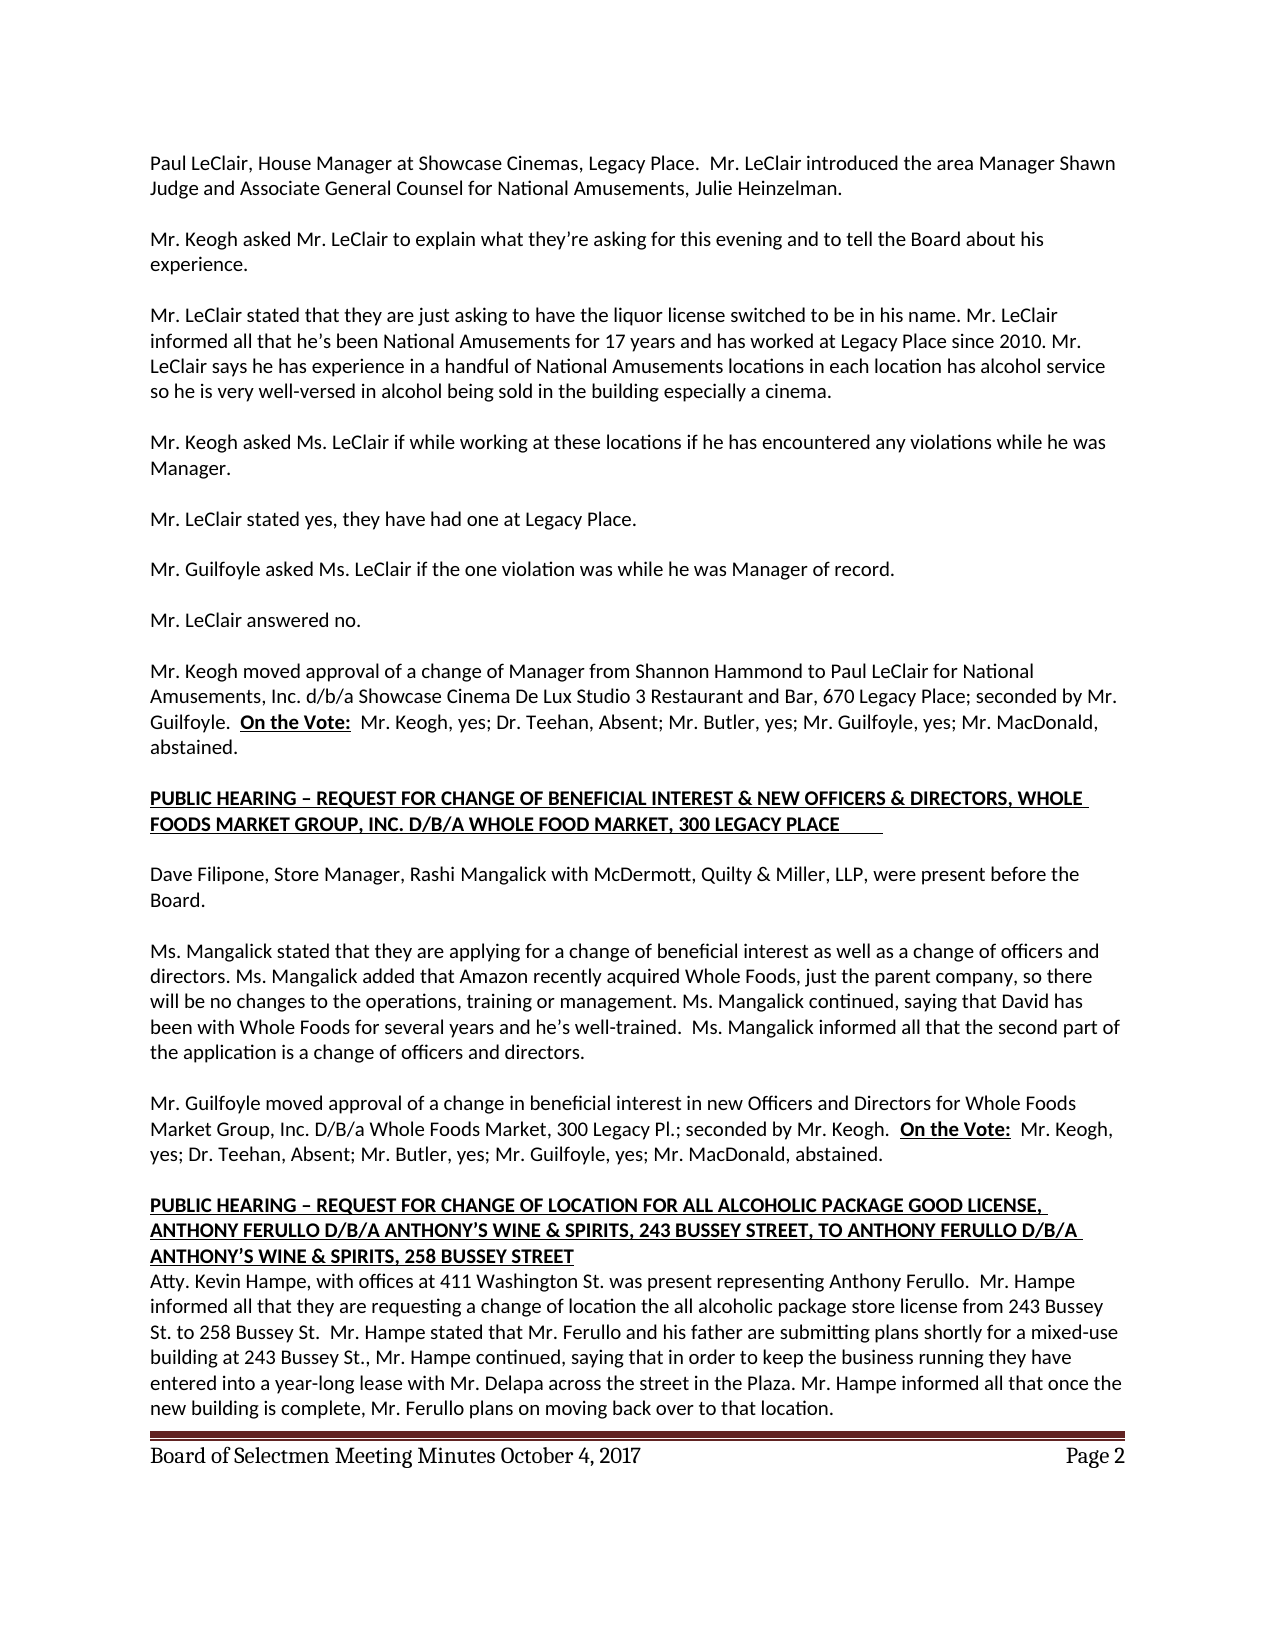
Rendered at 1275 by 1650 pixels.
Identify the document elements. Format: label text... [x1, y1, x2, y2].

text Atty. Kevin Hampe, with offices at 411 Washington St. was present representing Anthony Ferullo. Mr. Hampe informed all that they are requesting a change of location the all alcoholic package store license from 243 Bussey St. to 258 Bussey St. Mr. Hampe stated that Mr. Ferullo and his father are submitting plans shortly for a mixed-use building at 243 Bussey St., Mr. Hampe continued, saying that in order to keep the business running they have entered into a year-long lease with Mr. Delapa across the street in the Plaza. Mr. Hampe informed all that once the new building is complete, Mr. Ferullo plans on moving back over to that location. [150, 1268, 1125, 1421]
text Mr. LeClair answered no. [150, 607, 1125, 633]
text Ms. Mangalick stated that they are applying for a change of beneficial interest as well as a change of officers and directors. Ms. Mangalick added that Amazon recently acquired Whole Foods, just the parent company, so there will be no changes to the operations, training or management. Ms. Mangalick continued, saying that David has been with Whole Foods for several years and he’s well-trained. Ms. Mangalick informed all that the second part of the application is a change of officers and directors. [150, 938, 1125, 1065]
text Mr. LeClair stated yes, they have had one at Legacy Place. [150, 506, 1125, 531]
text Mr. LeClair stated that they are just asking to have the liquor license switched to be in his name. Mr. LeClair informed all that he’s been National Amusements for 17 years and has worked at Legacy Place since 2010. Mr. LeClair says he has experience in a handful of National Amusements locations in each location has alcohol service so he is very well-versed in alcohol being sold in the building especially a cinema. [150, 302, 1125, 404]
text Mr. Guilfoyle asked Ms. LeClair if the one violation was while he was Manager of record. [150, 557, 1125, 582]
text Paul LeClair, House Manager at Showcase Cinemas, Legacy Place. Mr. LeClair introduced the area Manager Shawn Judge and Associate General Counsel for National Amusements, Julie Heinzelman. [150, 150, 1125, 201]
text Mr. Keogh moved approval of a change of Manager from Shannon Hammond to Paul LeClair for National Amusements, Inc. d/b/a Showcase Cinema De Lux Studio 3 Restaurant and Bar, 670 Legacy Place; seconded by Mr. Guilfoyle. On the Vote: Mr. Keogh, yes; Dr. Teehan, Absent; Mr. Butler, yes; Mr. Guilfoyle, yes; Mr. MacDonald, abstained. [150, 658, 1125, 760]
text Mr. Keogh asked Ms. LeClair if while working at these locations if he has encountered any violations while he was Manager. [150, 429, 1125, 480]
text PUBLIC HEARING – REQUEST FOR CHANGE OF BENEFICIAL INTEREST & NEW OFFICERS & DIRECTORS, WHOLE FOODS MARKET GROUP, INC. D/B/A WHOLE FOOD MARKET, 300 LEGACY PLACE [150, 785, 1125, 836]
text PUBLIC HEARING – REQUEST FOR CHANGE OF LOCATION FOR ALL ALCOHOLIC PACKAGE GOOD LICENSE, ANTHONY FERULLO D/B/A ANTHONY’S WINE & SPIRITS, 243 BUSSEY STREET, TO ANTHONY FERULLO D/B/A ANTHONY’S WINE & SPIRITS, 258 BUSSEY STREET [150, 1192, 1125, 1268]
text Dave Filipone, Store Manager, Rashi Mangalick with McDermott, Quilty & Miller, LLP, were present before the Board. [150, 862, 1125, 912]
text Mr. Keogh asked Mr. LeClair to explain what they’re asking for this evening and to tell the Board about his experience. [150, 226, 1125, 277]
text Mr. Guilfoyle moved approval of a change in beneficial interest in new Officers and Directors for Whole Foods Market Group, Inc. D/B/a Whole Foods Market, 300 Legacy Pl.; seconded by Mr. Keogh. On the Vote: Mr. Keogh, yes; Dr. Teehan, Absent; Mr. Butler, yes; Mr. Guilfoyle, yes; Mr. MacDonald, abstained. [150, 1090, 1125, 1167]
